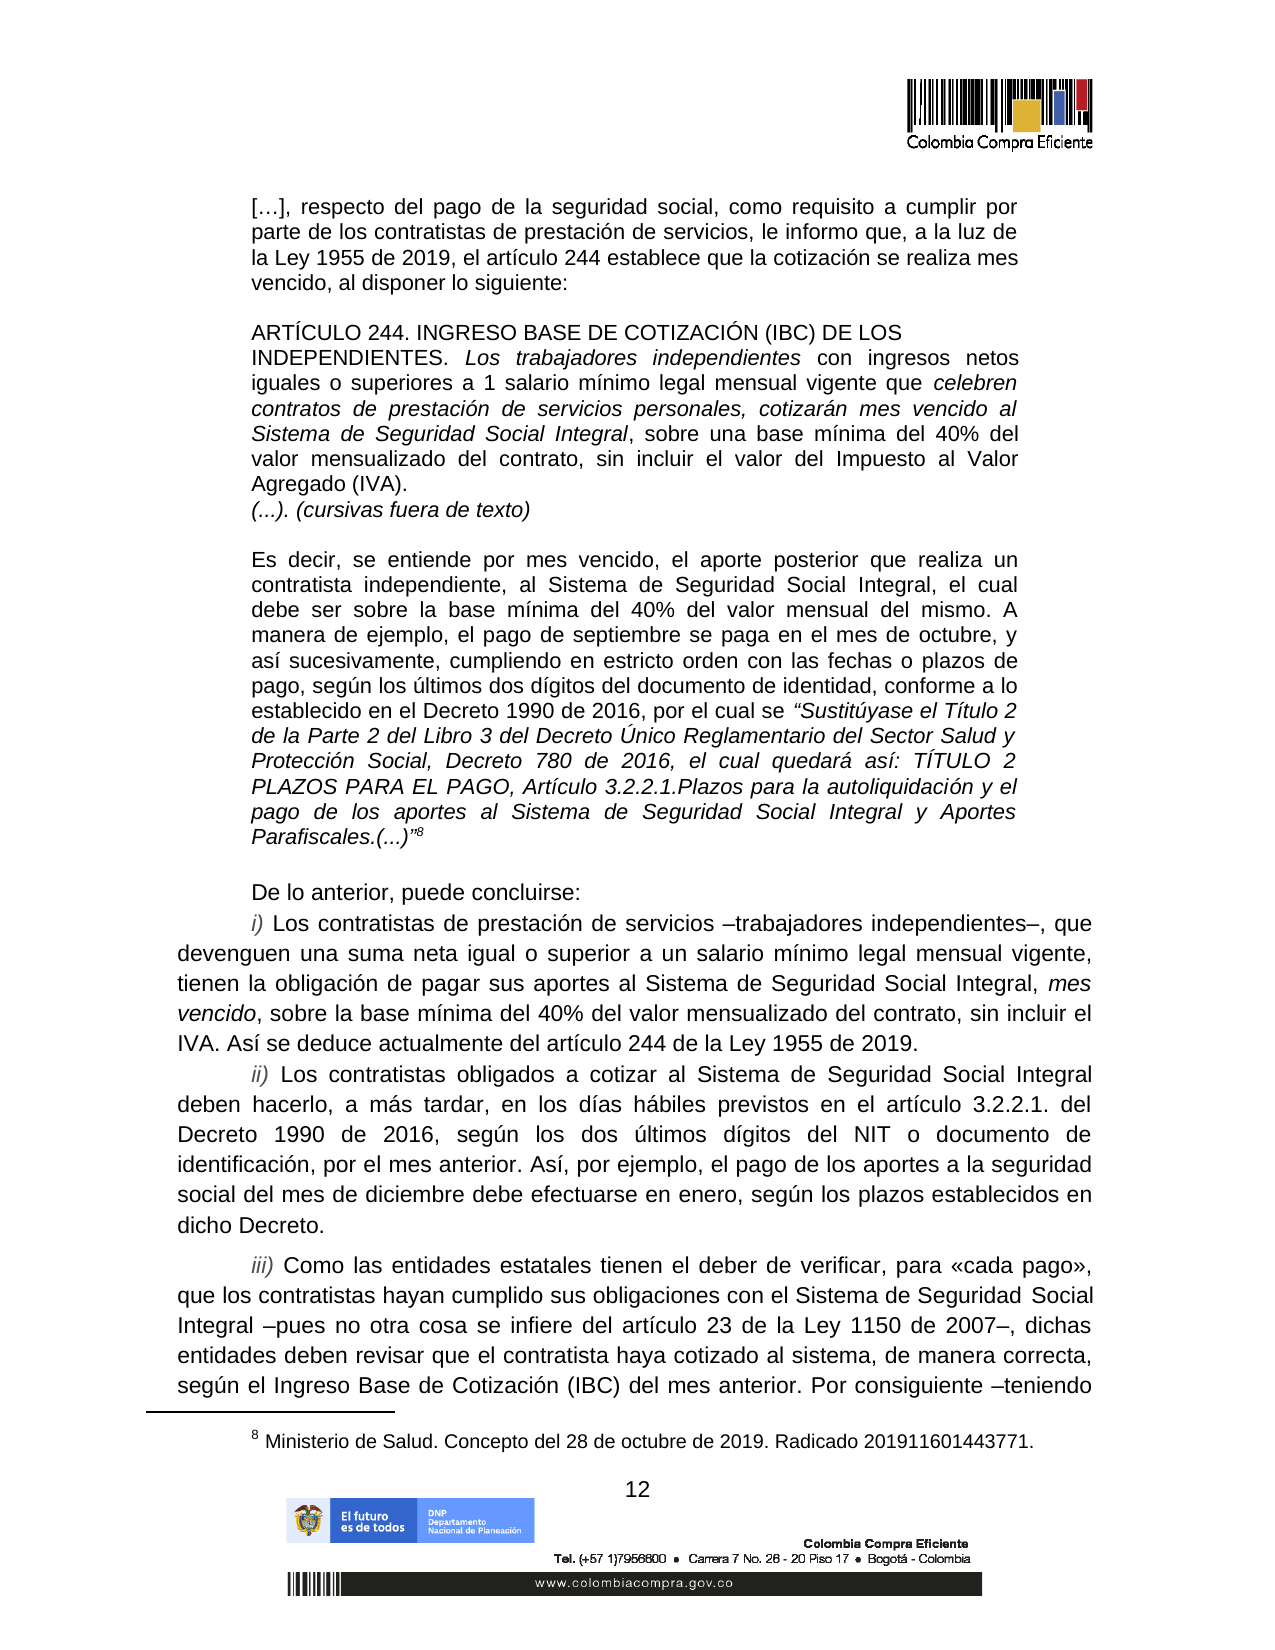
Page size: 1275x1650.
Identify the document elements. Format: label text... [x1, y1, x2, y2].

list Los contratistas de prestación de servicios –trabajadores independientes–, que devenguen una suma neta igual o superior a un salario mínimo legal mensual vigente, tienen la obligación de pagar sus aportes al Sistema de Seguridad Social Integral, mes vencido, sobre la base mínima del 40% del valor mensualizado del contrato, sin incluir el IVA. Así se deduce actualmente del artículo 244 de la Ley 1955 de 2019. [177, 909, 1093, 1057]
text INDEPENDIENTES. Los trabajadores independientes con ingresos netos iguales o superiores a 1 salario mínimo legal mensual vigente que celebren contratos de prestación de servicios personales, cotizarán mes vencido al Sistema de Seguridad Social Integral, sobre una base mínima del 40% del valor mensualizado del contrato, sin incluir el valor del Impuesto al Valor Agregado (IVA). [251, 345, 1019, 496]
picture [907, 79, 1093, 152]
text ARTÍCULO 244. INGRESO BASE DE COTIZACIÓN (IBC) DE LOS [251, 320, 1139, 345]
text De lo anterior, puede concluirse: [251, 879, 1139, 906]
list Los contratistas obligados a cotizar al Sistema de Seguridad Social Integral deben hacerlo, a más tardar, en los días hábiles previstos en el artículo 3.2.2.1. del Decreto 1990 de 2016, según los dos últimos dígitos del NIT o documento de identificación, por el mes anterior. Así, por ejemplo, el pago de los aportes a la seguridad social del mes de diciembre debe efectuarse en enero, según los plazos establecidos en dicho Decreto. [177, 1061, 1093, 1238]
picture [286, 1498, 983, 1596]
text […], respecto del pago de la seguridad social, como requisito a cumplir por parte de los contratistas de prestación de servicios, le informo que, a la luz de la Ley 1955 de 2019, el artículo 244 establece que la cotización se realiza mes vencido, al disponer lo siguiente: [251, 194, 1019, 295]
text (...). (cursivas fuera de texto) [251, 496, 1139, 522]
text Es decir, se entiende por mes vencido, el aporte posterior que realiza un contratista independiente, al Sistema de Seguridad Social Integral, el cual debe ser sobre la base mínima del 40% del valor mensual del mismo. A manera de ejemplo, el pago de septiembre se paga en el mes de octubre, y así sucesivamente, cumpliendo en estricto orden con las fechas o plazos de pago, según los últimos dos dígitos del documento de identidad, conforme a lo establecido en el Decreto 1990 de 2016, por el cual se “Sustitúyase el Título 2 de la Parte 2 del Libro 3 del Decreto Único Reglamentario del Sector Salud y Protección Social, Decreto 780 de 2016, el cual quedará así: TÍTULO 2 PLAZOS PARA EL PAGO, Artículo 3.2.2.1.Plazos para la autoliquidación y el pago de los aportes al Sistema de Seguridad Social Integral y Aportes Parafiscales.(...)” [251, 547, 1019, 849]
